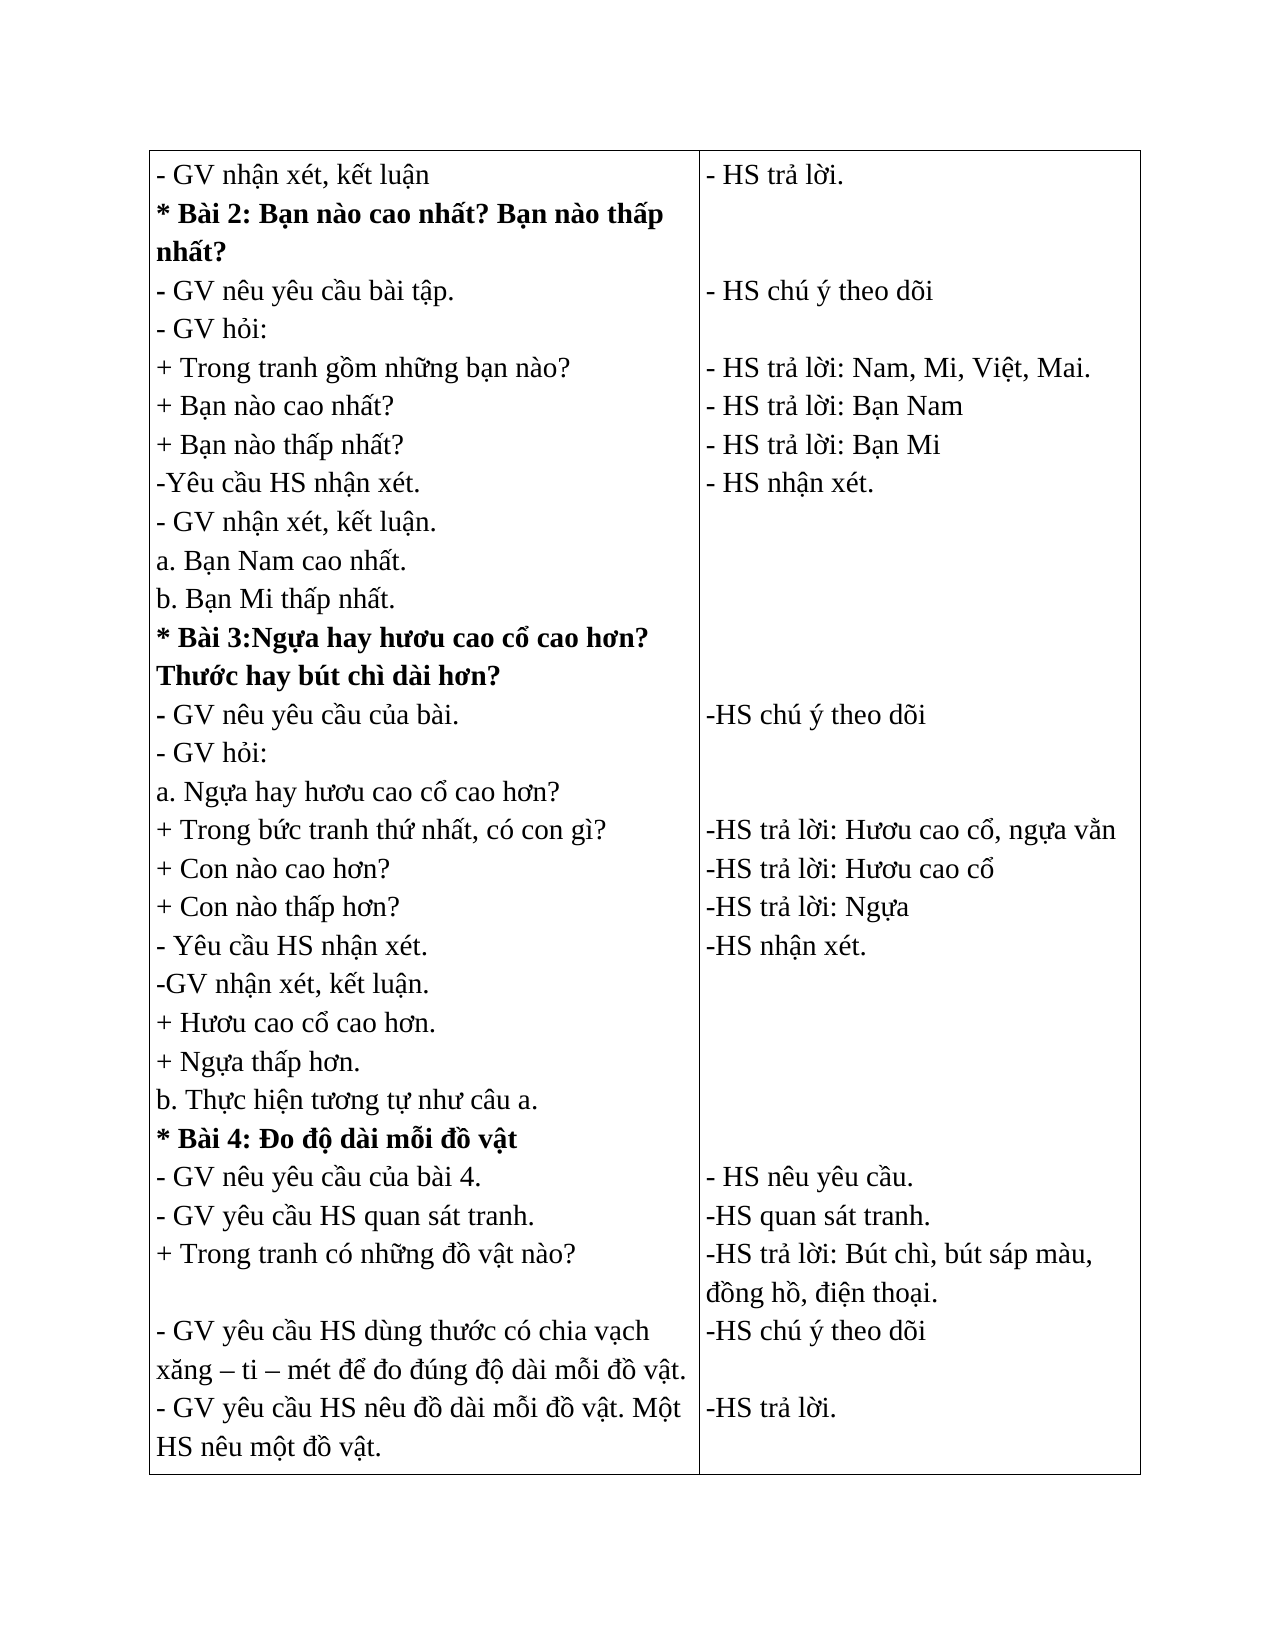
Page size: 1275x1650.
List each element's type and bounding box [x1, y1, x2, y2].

table_cell [700, 151, 1140, 1474]
table_cell [150, 151, 699, 1474]
